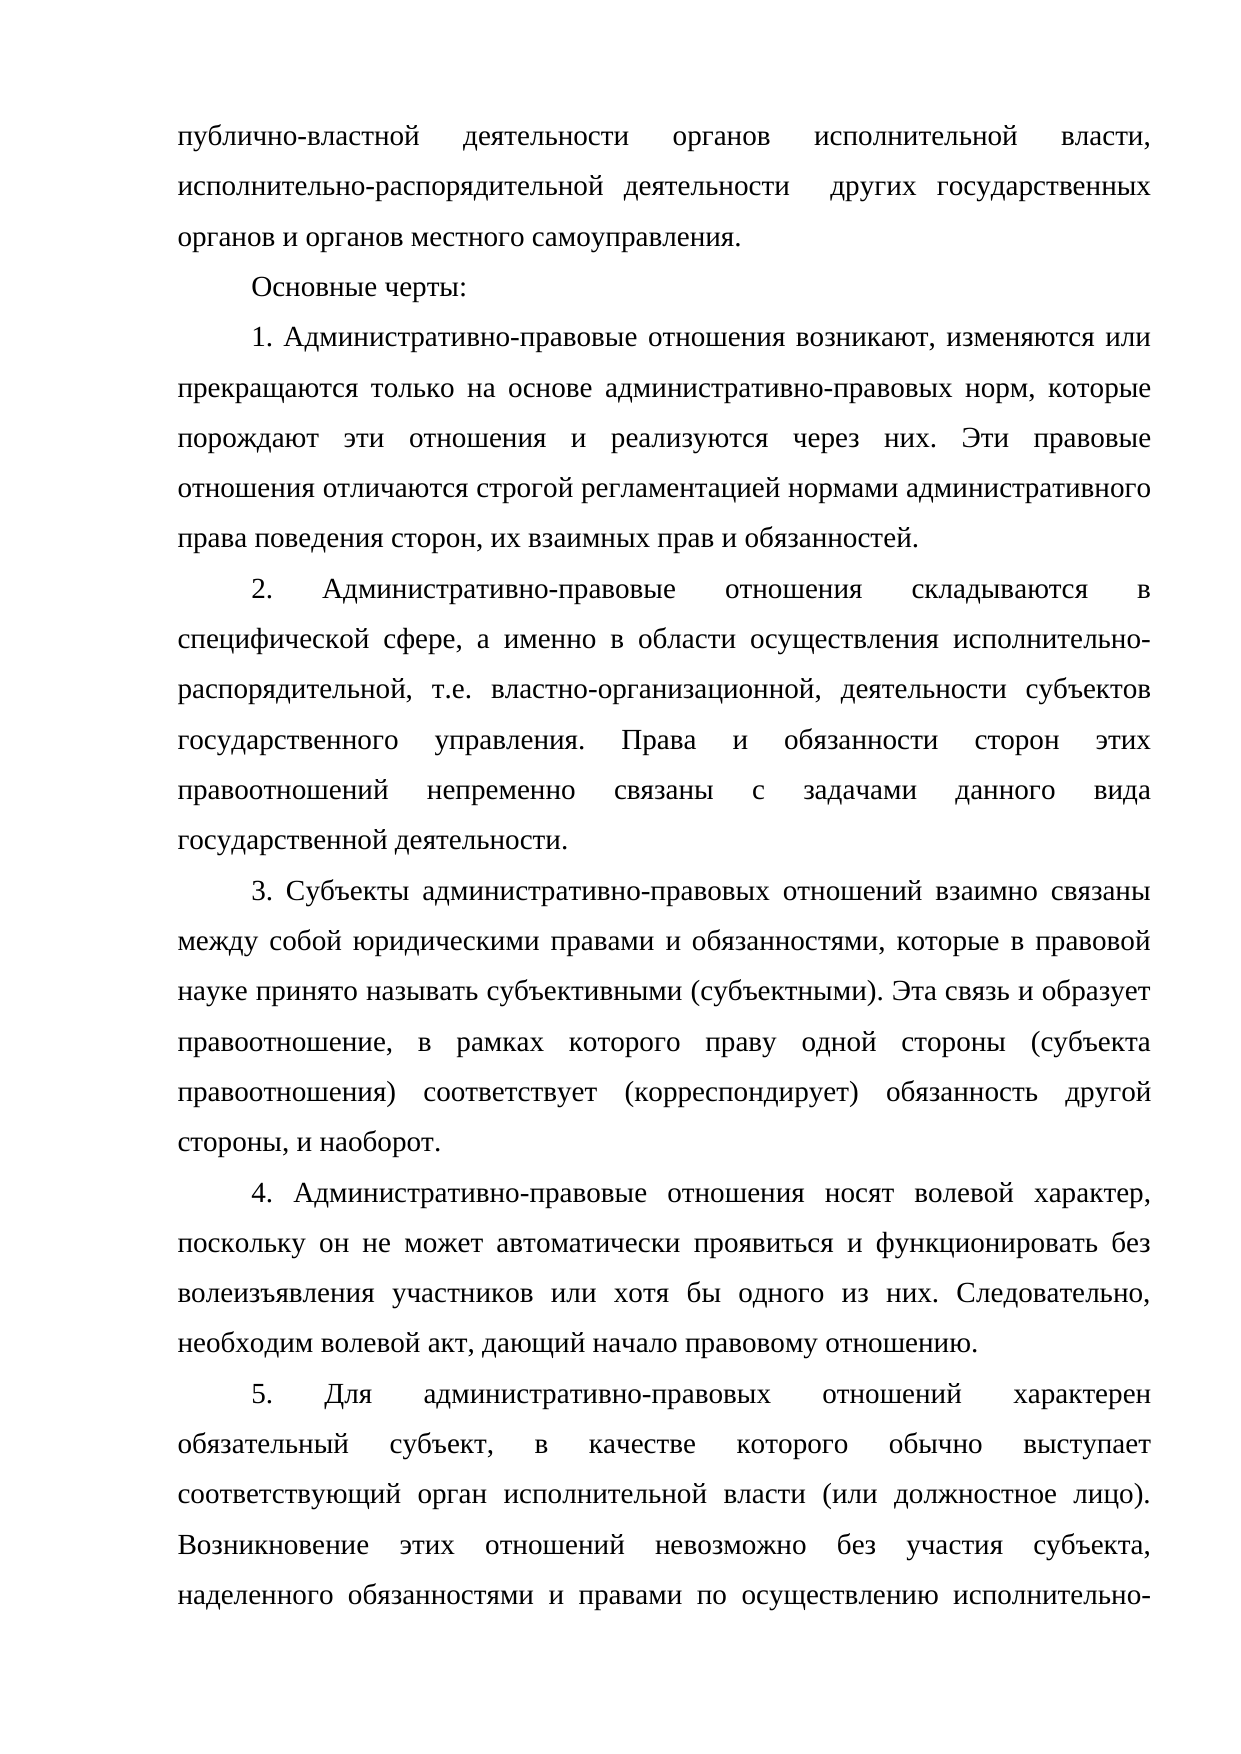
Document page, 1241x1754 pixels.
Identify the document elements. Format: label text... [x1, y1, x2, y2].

text Основные черты: [177, 269, 1152, 303]
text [177, 1376, 1152, 1611]
text 1. Административно-правовые отношения возникают, изменяются или прекращаются только на основе административно-правовых норм, которые порождают эти отношения и реализуются через них. Эти правовые отношения отличаются строгой регламентацией нормами административного права поведения сторон, их взаимных прав и обязанностей. [177, 319, 1152, 554]
text 2. Административно-правовые отношения складываются в специфической сфере, а именно в области осуществления исполнительно-распорядительной, т.е. властно-организационной, деятельности субъектов государственного управления. Права и обязанности сторон этих правоотношений непременно связаны с задачами данного вида государственной деятельности. [177, 571, 1152, 856]
text 3. Субъекты административно-правовых отношений взаимно связаны между собой юридическими правами и обязанностями, которые в правовой науке принято называть субъективными (субъектными). Эта связь и образует правоотношение, в рамках которого праву одной стороны (субъекта правоотношения) соответствует (корреспондирует) обязанность другой стороны, и наоборот. [177, 873, 1152, 1158]
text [177, 118, 1152, 252]
text 4. Административно-правовые отношения носят волевой характер, поскольку он не может автоматически проявиться и функционировать без волеизъявления участников или хотя бы одного из них. Следовательно, необходим волевой акт, дающий начало правовому отношению. [177, 1175, 1152, 1359]
